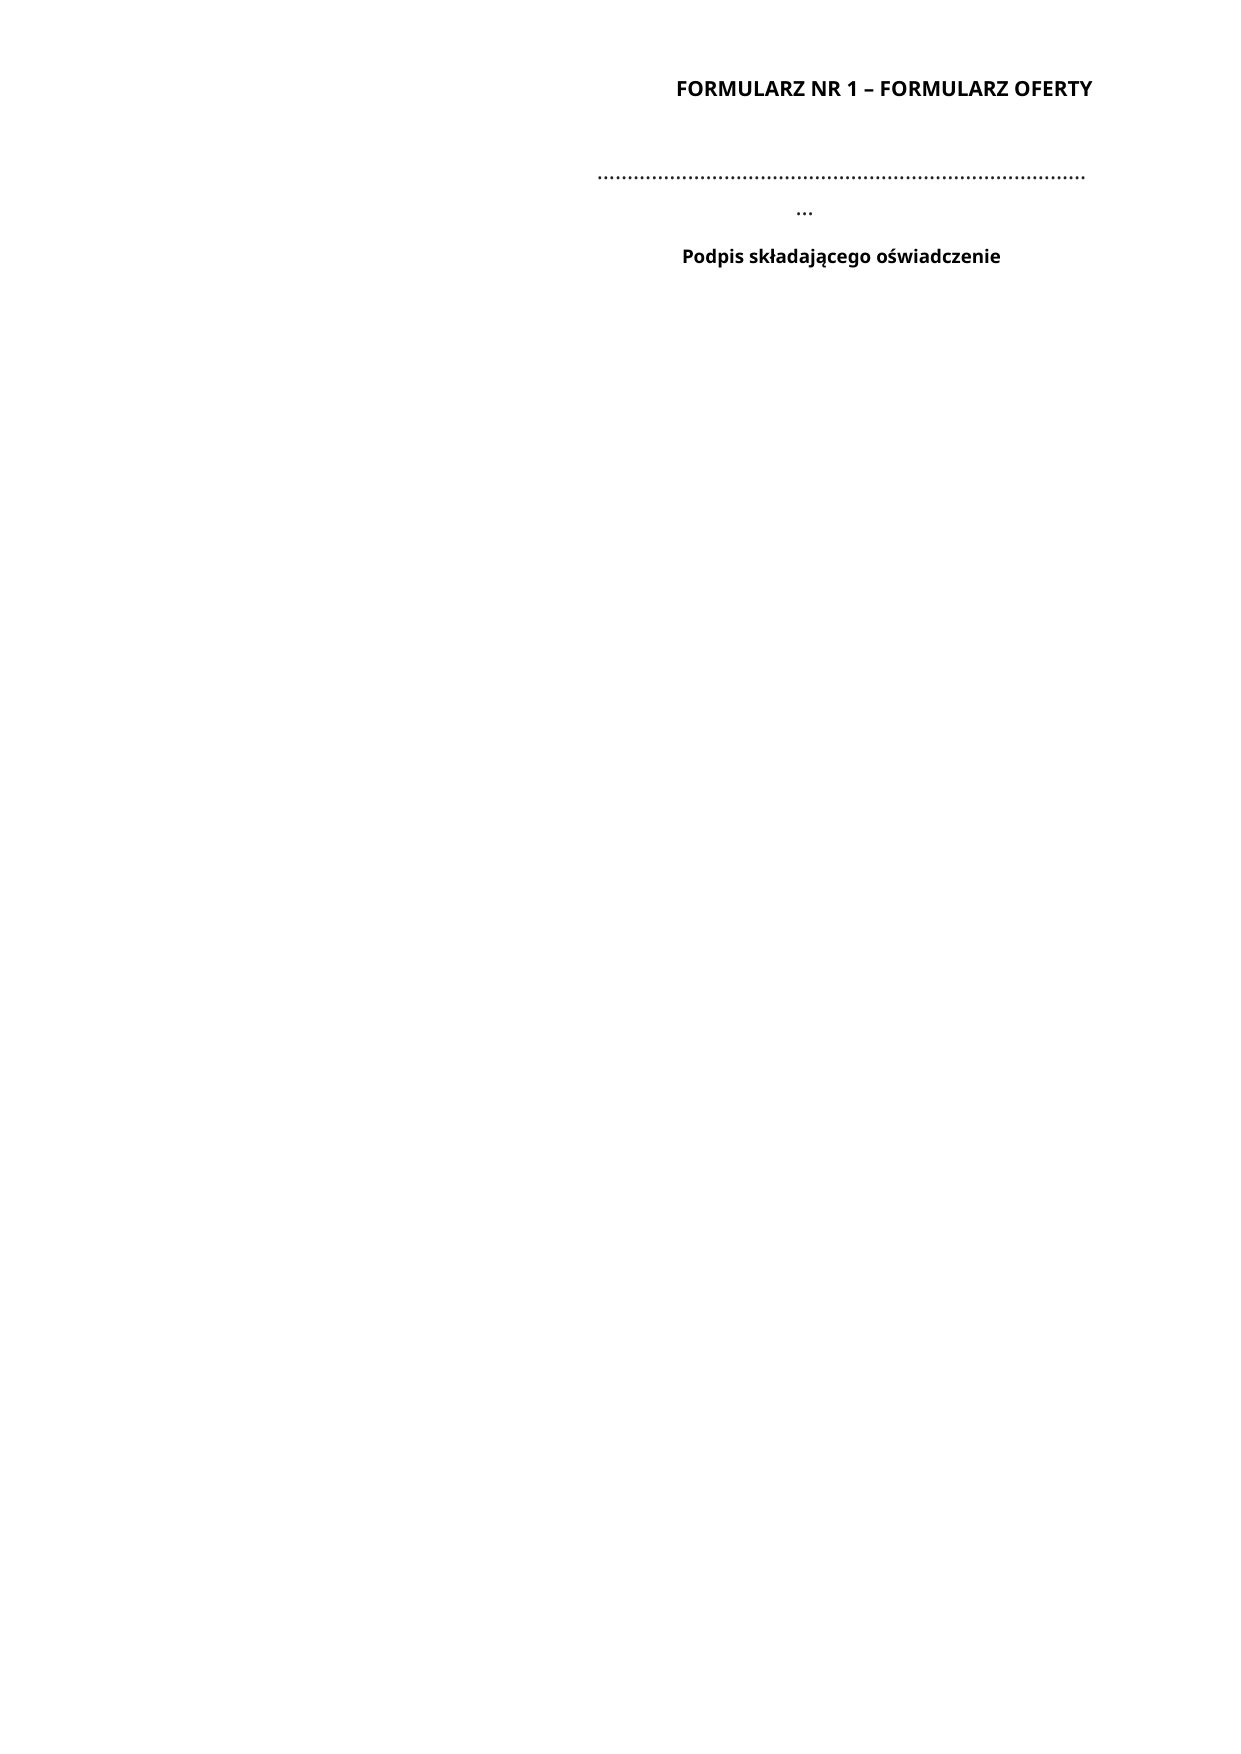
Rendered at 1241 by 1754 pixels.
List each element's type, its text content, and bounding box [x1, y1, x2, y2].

text ………………………………………………………………………… [516, 155, 1093, 222]
text Podpis składającego oświadczenie [516, 243, 1093, 269]
